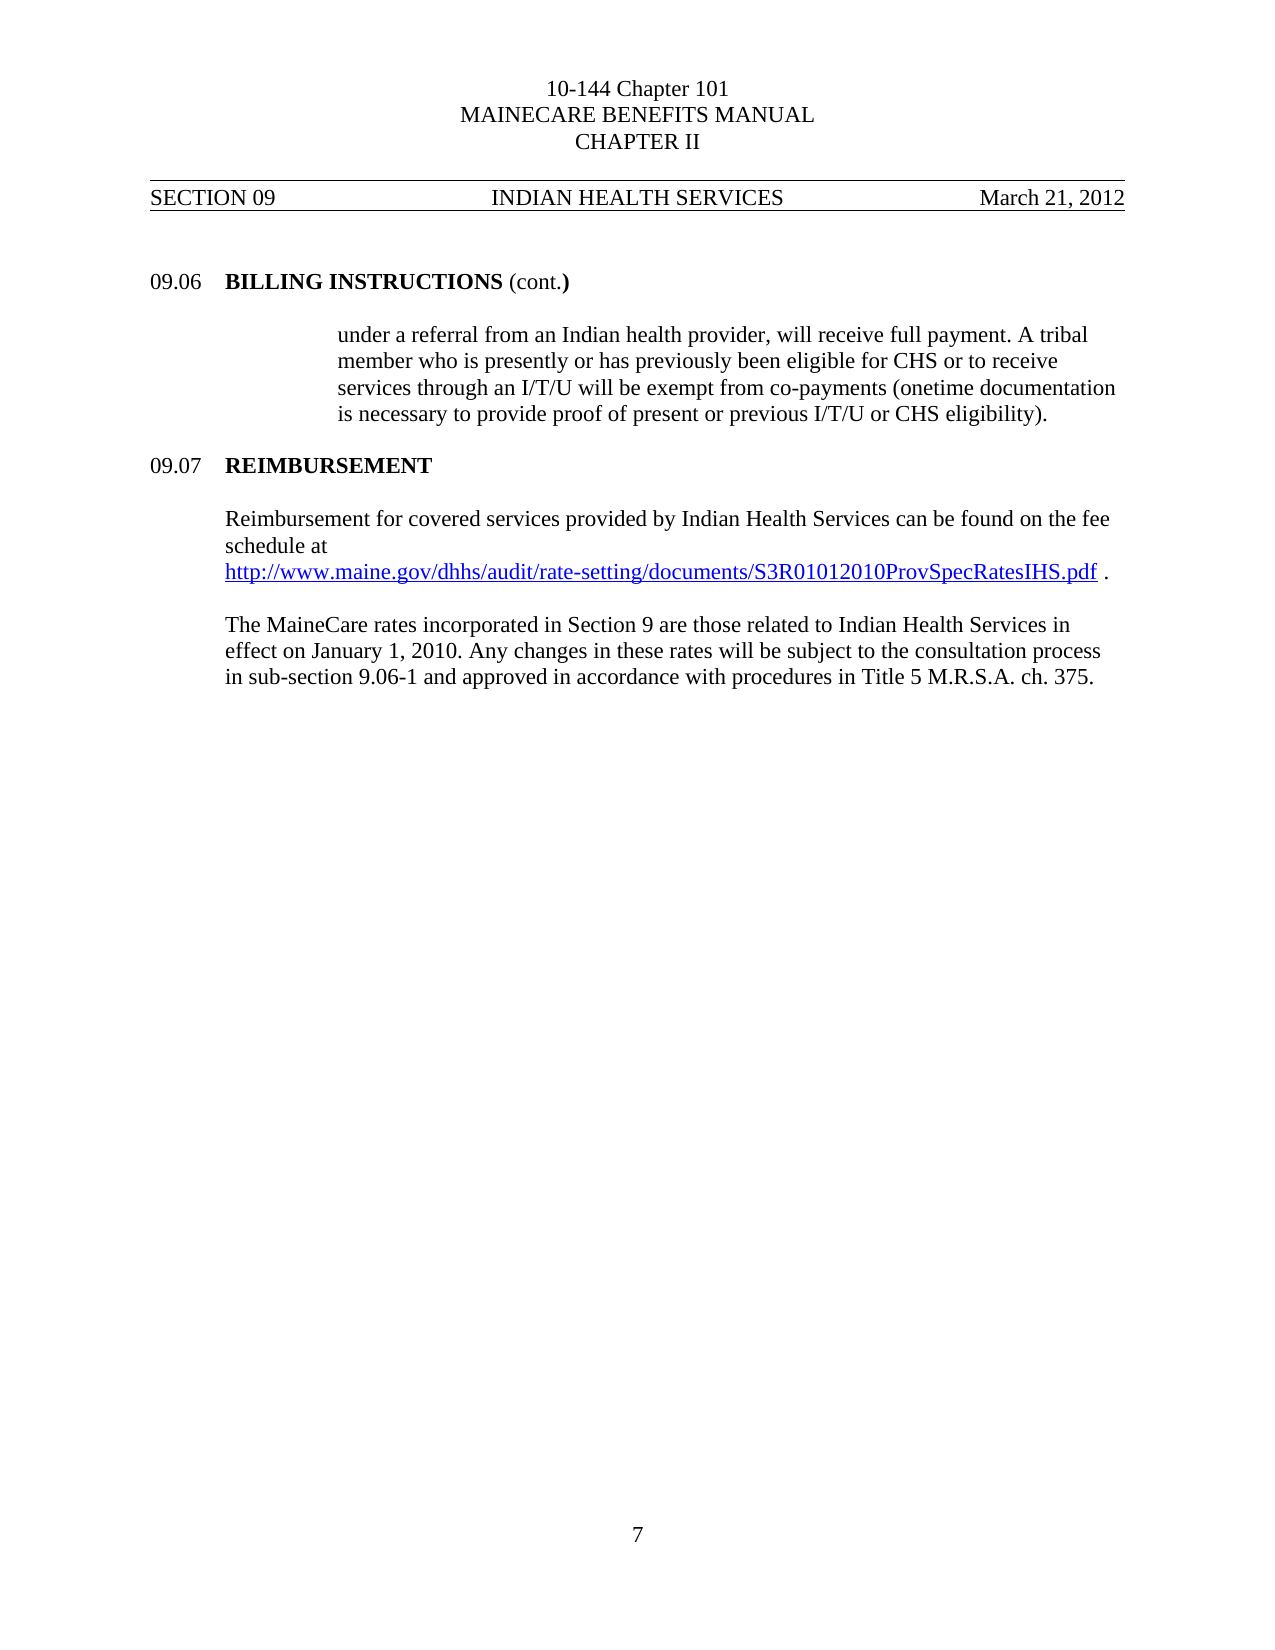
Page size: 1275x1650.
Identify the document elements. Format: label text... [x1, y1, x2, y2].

text 09.07 REIMBURSEMENT [150, 453, 1125, 479]
text The MaineCare rates incorporated in Section 9 are those related to Indian Health Services in effect on January 1, 2010. Any changes in these rates will be subject to the consultation process in sub-section 9.06-1 and approved in accordance with procedures in Title 5 M.R.S.A. ch. 375. [225, 611, 1125, 690]
text 09.06 BILLING INSTRUCTIONS (cont.) [150, 268, 1125, 294]
text under a referral from an Indian health provider, will receive full payment. A tribal member who is presently or has previously been eligible for CHS or to receive services through an I/T/U will be exempt from co-payments (onetime documentation is necessary to provide proof of present or previous I/T/U or CHS eligibility). [337, 321, 1125, 426]
text Reimbursement for covered services provided by Indian Health Services can be found on the fee schedule at http://www.maine.gov/dhhs/audit/rate-setting/documents/S3R01012010ProvSpecRatesIHS.pdf . [150, 505, 1125, 584]
